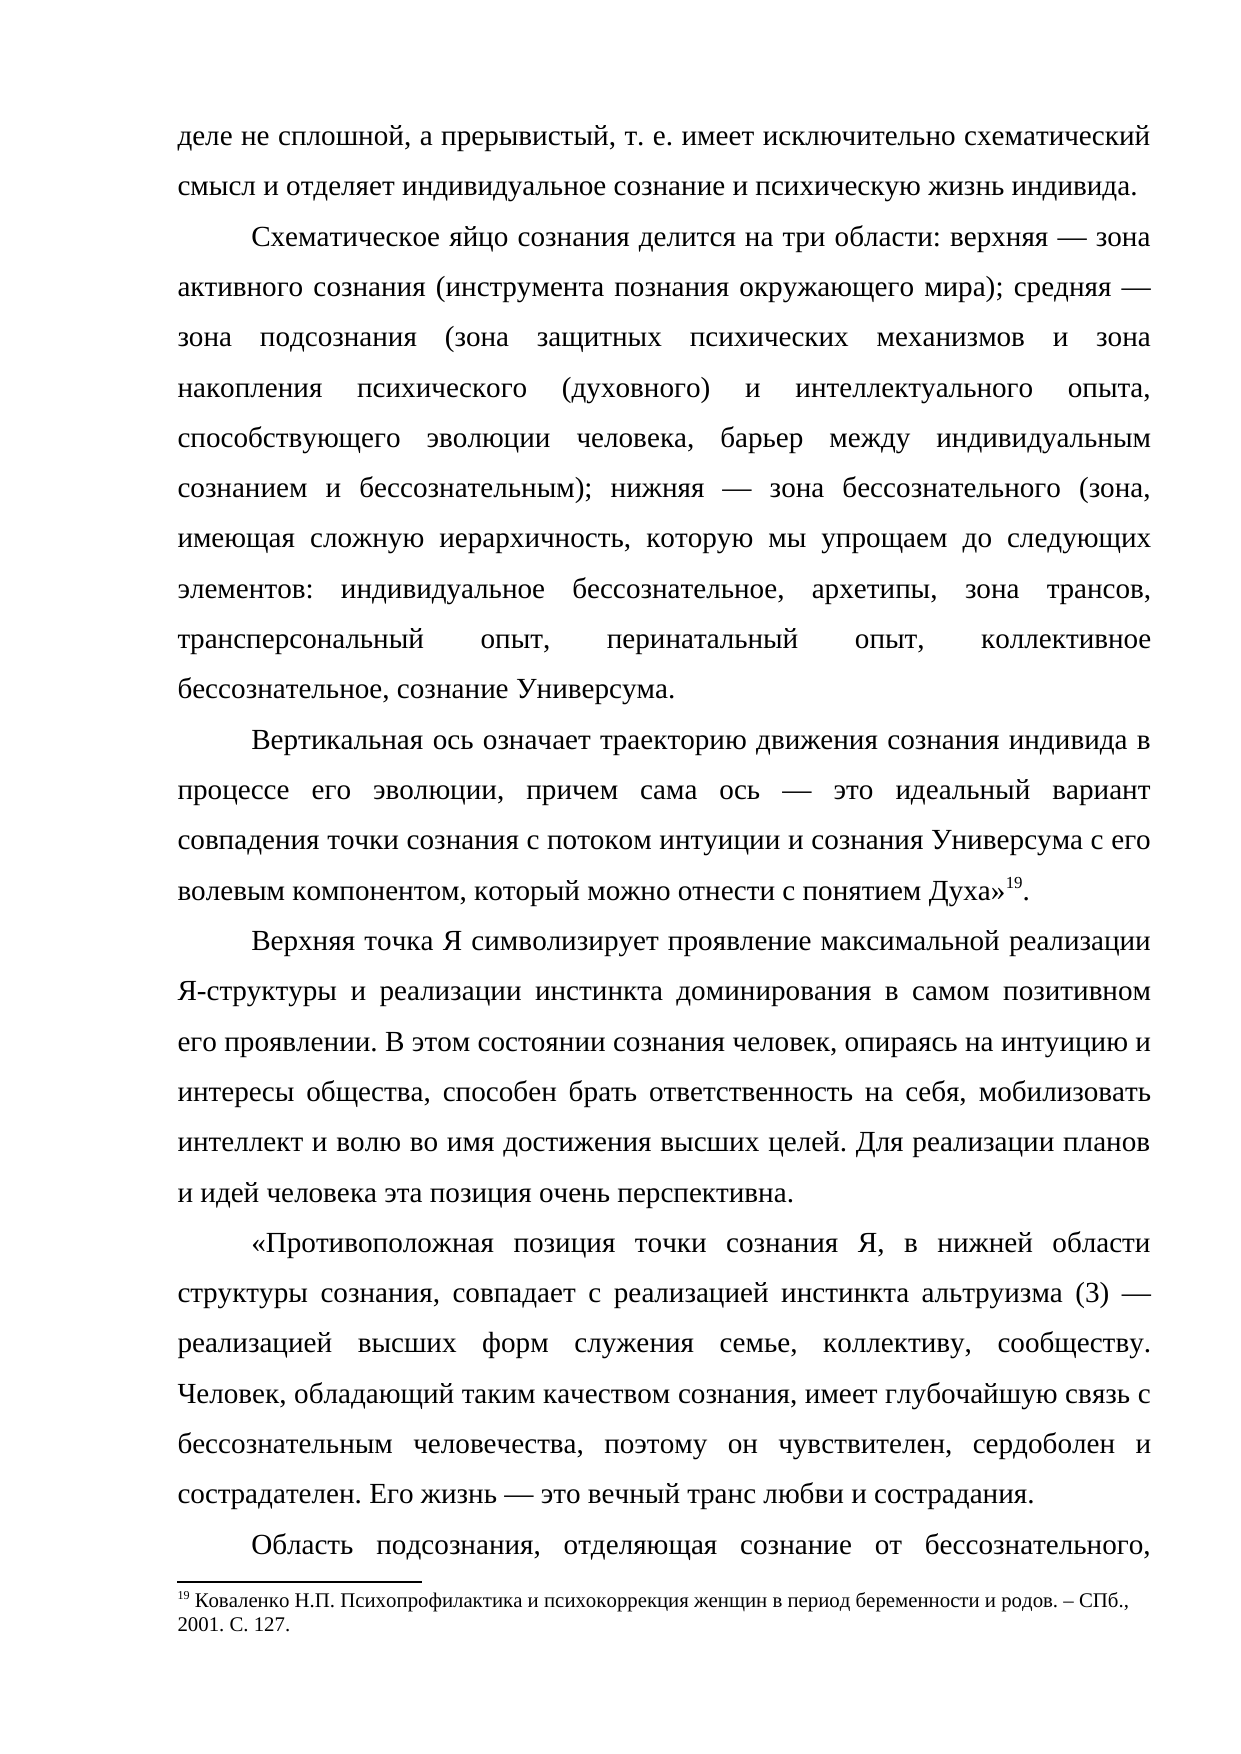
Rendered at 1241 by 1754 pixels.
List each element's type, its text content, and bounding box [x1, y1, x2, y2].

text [177, 1527, 1152, 1560]
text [177, 118, 1152, 202]
text Вертикальная ось означает траекторию движения сознания индивида в процессе его эволюции, причем сама ось — это идеальный вариант совпадения точки сознания с потоком интуиции и сознания Универсума с его волевым компонентом, который можно отнести с понятием Духа». [177, 722, 1152, 906]
text Верхняя точка Я символизирует проявление максимальной реализации Я-структуры и реализации инстинкта доминирования в самом позитивном его проявлении. В этом состоянии сознания человек, опираясь на интуицию и интересы общества, способен брать ответственность на себя, мобилизовать интеллект и волю во имя достижения высших целей. Для реализации планов и идей человека эта позиция очень перспективна. [177, 923, 1152, 1208]
text Схематическое яйцо сознания делится на три области: верхняя — зона активного сознания (инструмента познания окружающего мира); средняя — зона подсознания (зона защитных психических механизмов и зона накопления психического (духовного) и интеллектуального опыта, способствующего эволюции человека, барьер между индивидуальным сознанием и бессознательным); нижняя — зона бессознательного (зона, имеющая сложную иерархичность, которую мы упрощаем до следующих элементов: индивидуальное бессознательное, архетипы, зона трансов, трансперсональный опыт, перинатальный опыт, коллективное бессознательное, сознание Универсума. [177, 219, 1152, 705]
text «Противоположная позиция точки сознания Я, в нижней области структуры сознания, совпадает с реализацией инстинкта альтруизма (3) — реализацией высших форм служения семье, коллективу, сообществу. Человек, обладающий таким качеством сознания, имеет глубочайшую связь с бессознательным человечества, поэтому он чувствителен, сердоболен и сострадателен. Его жизнь — это вечный транс любви и сострадания. [177, 1225, 1152, 1510]
